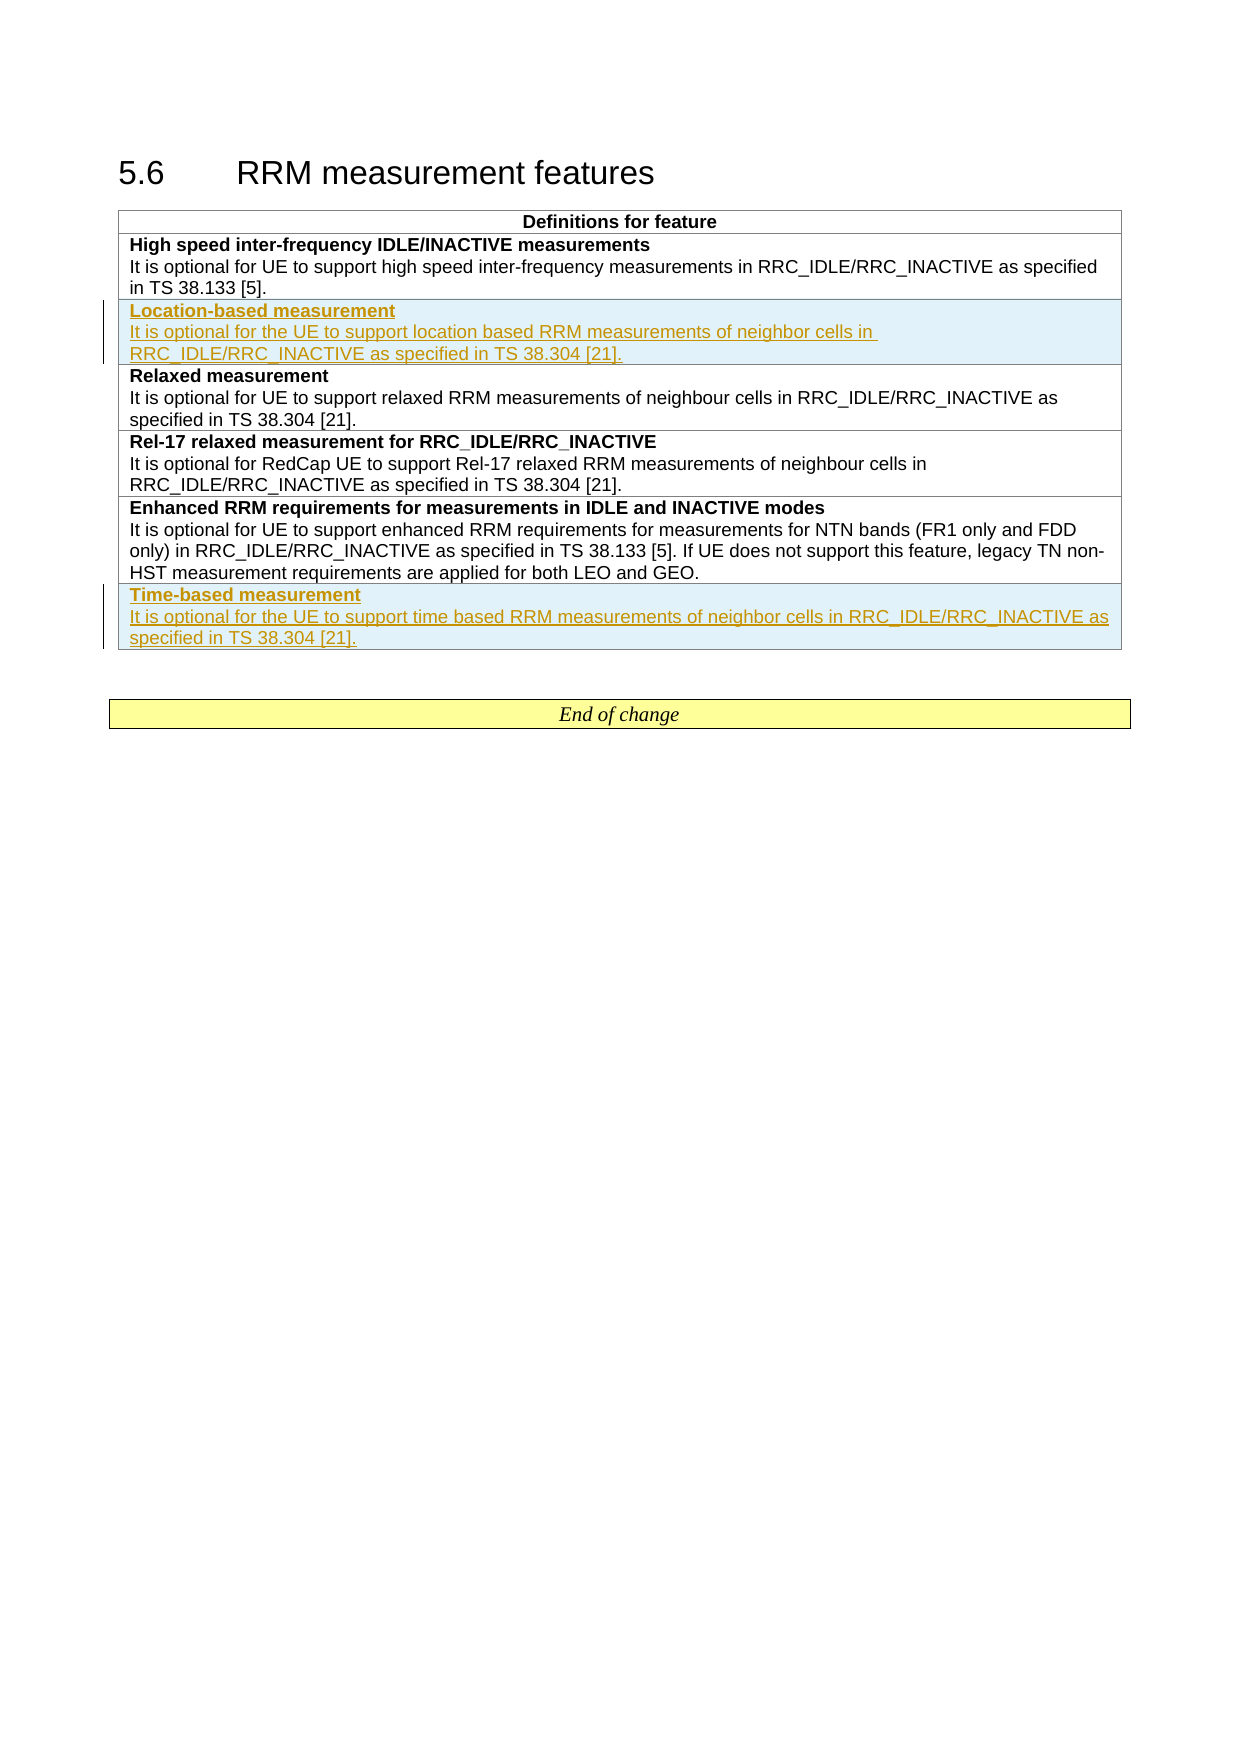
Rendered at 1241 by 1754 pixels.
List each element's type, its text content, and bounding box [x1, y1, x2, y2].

table_cell Enhanced RRM requirements for measurements in IDLE and INACTIVE modes It is optional for UE to support enhanced RRM requirements for measurements for NTN bands (FR1 only and FDD only) in RRC_IDLE/RRC_INACTIVE as specified in TS 38.133 [5]. If UE does not support this feature, legacy TN non-HST measurement requirements are applied for both LEO and GEO. [119, 497, 1121, 583]
text End of change [110, 700, 1130, 728]
table_cell Rel-17 relaxed measurement for RRC_IDLE/RRC_INACTIVE It is optional for RedCap UE to support Rel-17 relaxed RRM measurements of neighbour cells in RRC_IDLE/RRC_INACTIVE as specified in TS 38.304 [21]. [119, 431, 1121, 496]
table_cell High speed inter-frequency IDLE/INACTIVE measurements It is optional for UE to support high speed inter-frequency measurements in RRC_IDLE/RRC_INACTIVE as specified in TS 38.133 [5]. [119, 234, 1121, 298]
subtitle 5.6 RRM measurement features [118, 153, 1122, 191]
table_cell Relaxed measurement It is optional for UE to support relaxed RRM measurements of neighbour cells in RRC_IDLE/RRC_INACTIVE as specified in TS 38.304 [21]. [119, 365, 1121, 430]
table_header Definitions for feature [119, 211, 1121, 233]
